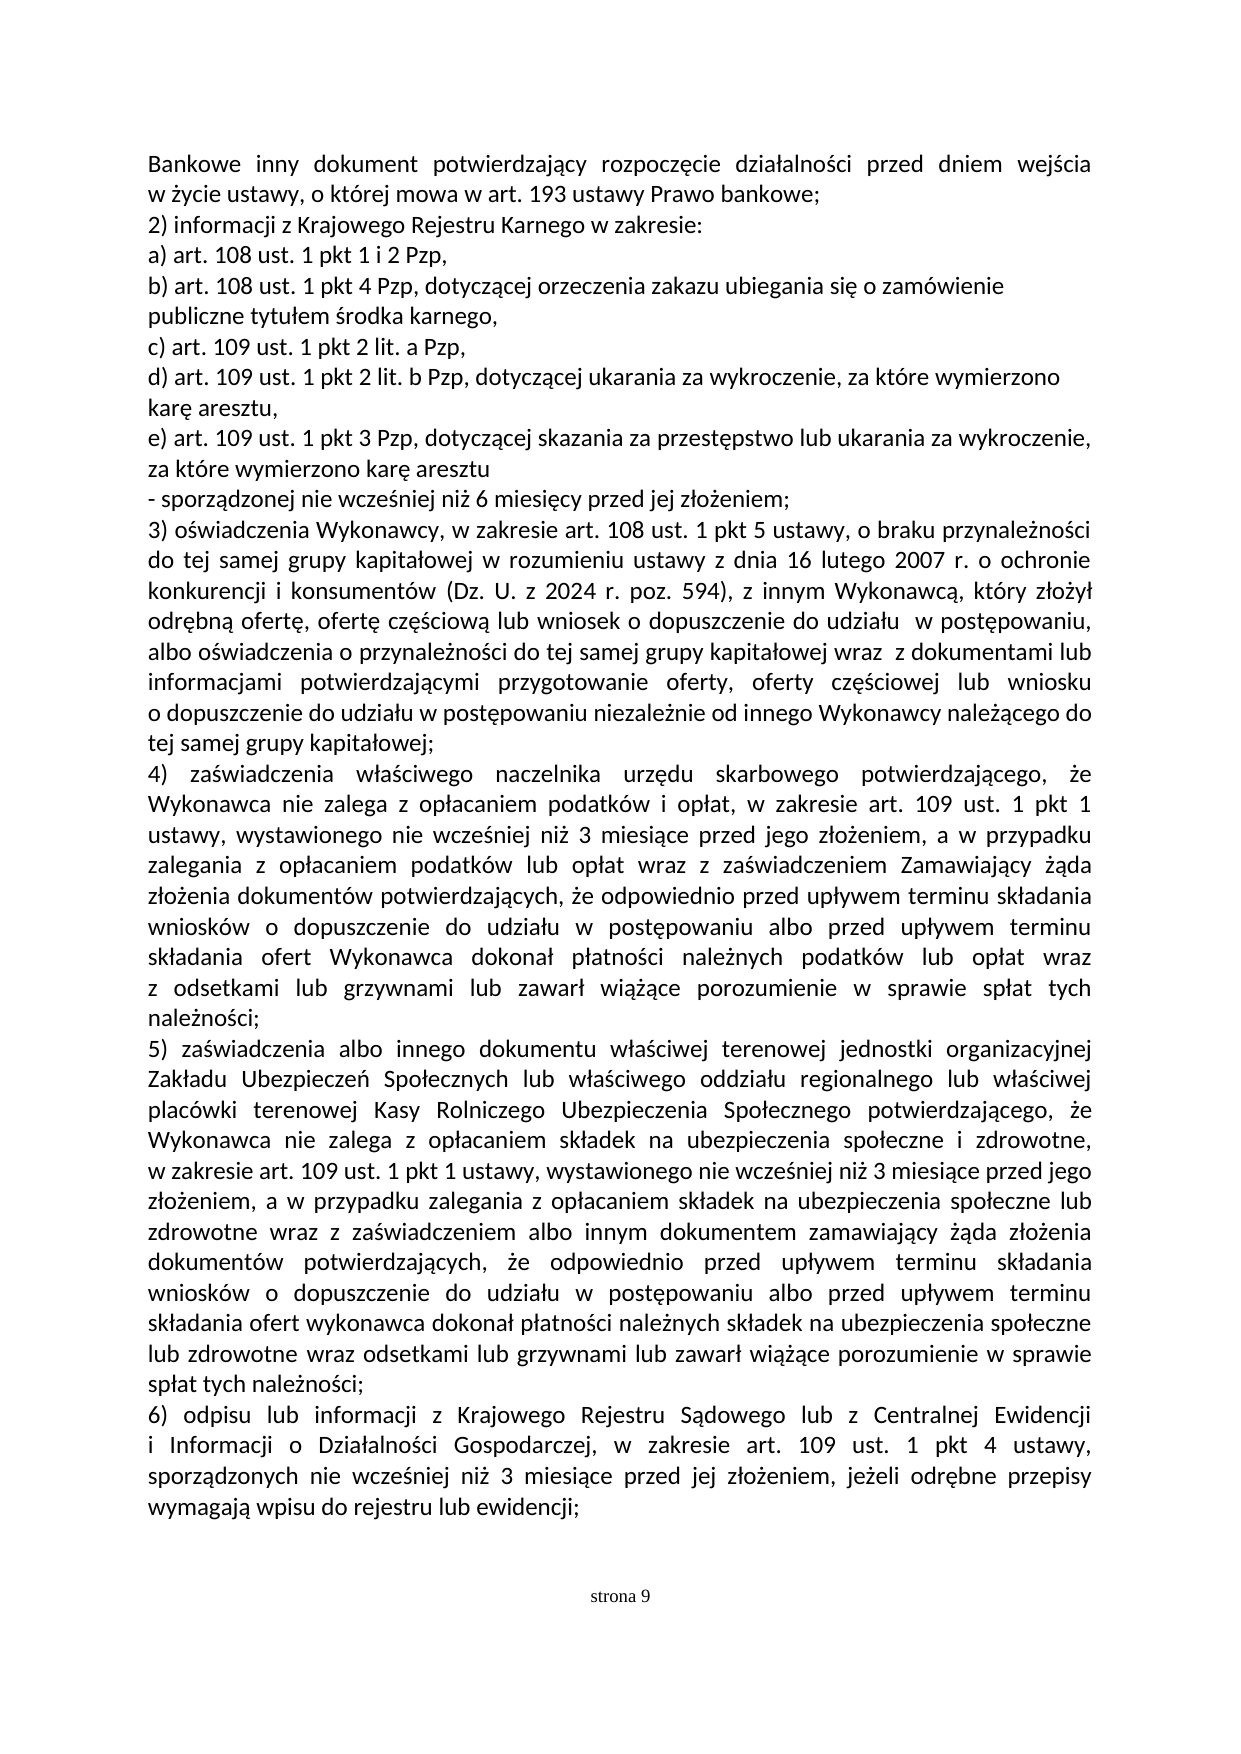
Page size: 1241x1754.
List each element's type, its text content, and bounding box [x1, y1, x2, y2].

list b) art. 108 ust. 1 pkt 4 Pzp, dotyczącej orzeczenia zakazu ubiegania się o zamówienie publiczne tytułem środka karnego, [148, 270, 1093, 331]
list - sporządzonej nie wcześniej niż 6 miesięcy przed jej złożeniem; [148, 483, 1093, 514]
list c) art. 109 ust. 1 pkt 2 lit. a Pzp, [148, 331, 1093, 361]
list e) art. 109 ust. 1 pkt 3 Pzp, dotyczącej skazania za przestępstwo lub ukarania za wykroczenie, za które wymierzono karę aresztu [148, 422, 1093, 483]
list 3) oświadczenia Wykonawcy, w zakresie art. 108 ust. 1 pkt 5 ustawy, o braku przynależności do tej samej grupy kapitałowej w rozumieniu ustawy z dnia 16 lutego 2007 r. o ochronie konkurencji i konsumentów (Dz. U. z 2024 r. poz. 594), z innym Wykonawcą, który złożył odrębną ofertę, ofertę częściową lub wniosek o dopuszczenie do udziału w postępowaniu, albo oświadczenia o przynależności do tej samej grupy kapitałowej wraz z dokumentami lub informacjami potwierdzającymi przygotowanie oferty, oferty częściowej lub wniosku o dopuszczenie do udziału w postępowaniu niezależnie od innego Wykonawcy należącego do tej samej grupy kapitałowej; [148, 514, 1093, 758]
list 5) zaświadczenia albo innego dokumentu właściwej terenowej jednostki organizacyjnej Zakładu Ubezpieczeń Społecznych lub właściwego oddziału regionalnego lub właściwej placówki terenowej Kasy Rolniczego Ubezpieczenia Społecznego potwierdzającego, że Wykonawca nie zalega z opłacaniem składek na ubezpieczenia społeczne i zdrowotne, w zakresie art. 109 ust. 1 pkt 1 ustawy, wystawionego nie wcześniej niż 3 miesiące przed jego złożeniem, a w przypadku zalegania z opłacaniem składek na ubezpieczenia społeczne lub zdrowotne wraz z zaświadczeniem albo innym dokumentem zamawiający żąda złożenia dokumentów potwierdzających, że odpowiednio przed upływem terminu składania wniosków o dopuszczenie do udziału w postępowaniu albo przed upływem terminu składania ofert wykonawca dokonał płatności należnych składek na ubezpieczenia społeczne lub zdrowotne wraz odsetkami lub grzywnami lub zawarł wiążące porozumienie w sprawie spłat tych należności; [148, 1033, 1093, 1399]
list d) art. 109 ust. 1 pkt 2 lit. b Pzp, dotyczącej ukarania za wykroczenie, za które wymierzono karę aresztu, [148, 361, 1093, 422]
text 2) informacji z Krajowego Rejestru Karnego w zakresie: [148, 209, 1093, 239]
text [148, 148, 1093, 209]
list 6) odpisu lub informacji z Krajowego Rejestru Sądowego lub z Centralnej Ewidencji i Informacji o Działalności Gospodarczej, w zakresie art. 109 ust. 1 pkt 4 ustawy, sporządzonych nie wcześniej niż 3 miesiące przed jej złożeniem, jeżeli odrębne przepisy wymagają wpisu do rejestru lub ewidencji; [148, 1399, 1093, 1521]
list a) art. 108 ust. 1 pkt 1 i 2 Pzp, [148, 239, 1093, 270]
list 4) zaświadczenia właściwego naczelnika urzędu skarbowego potwierdzającego, że Wykonawca nie zalega z opłacaniem podatków i opłat, w zakresie art. 109 ust. 1 pkt 1 ustawy, wystawionego nie wcześniej niż 3 miesiące przed jego złożeniem, a w przypadku zalegania z opłacaniem podatków lub opłat wraz z zaświadczeniem Zamawiający żąda złożenia dokumentów potwierdzających, że odpowiednio przed upływem terminu składania wniosków o dopuszczenie do udziału w postępowaniu albo przed upływem terminu składania ofert Wykonawca dokonał płatności należnych podatków lub opłat wraz z odsetkami lub grzywnami lub zawarł wiążące porozumienie w sprawie spłat tych należności; [148, 758, 1093, 1033]
